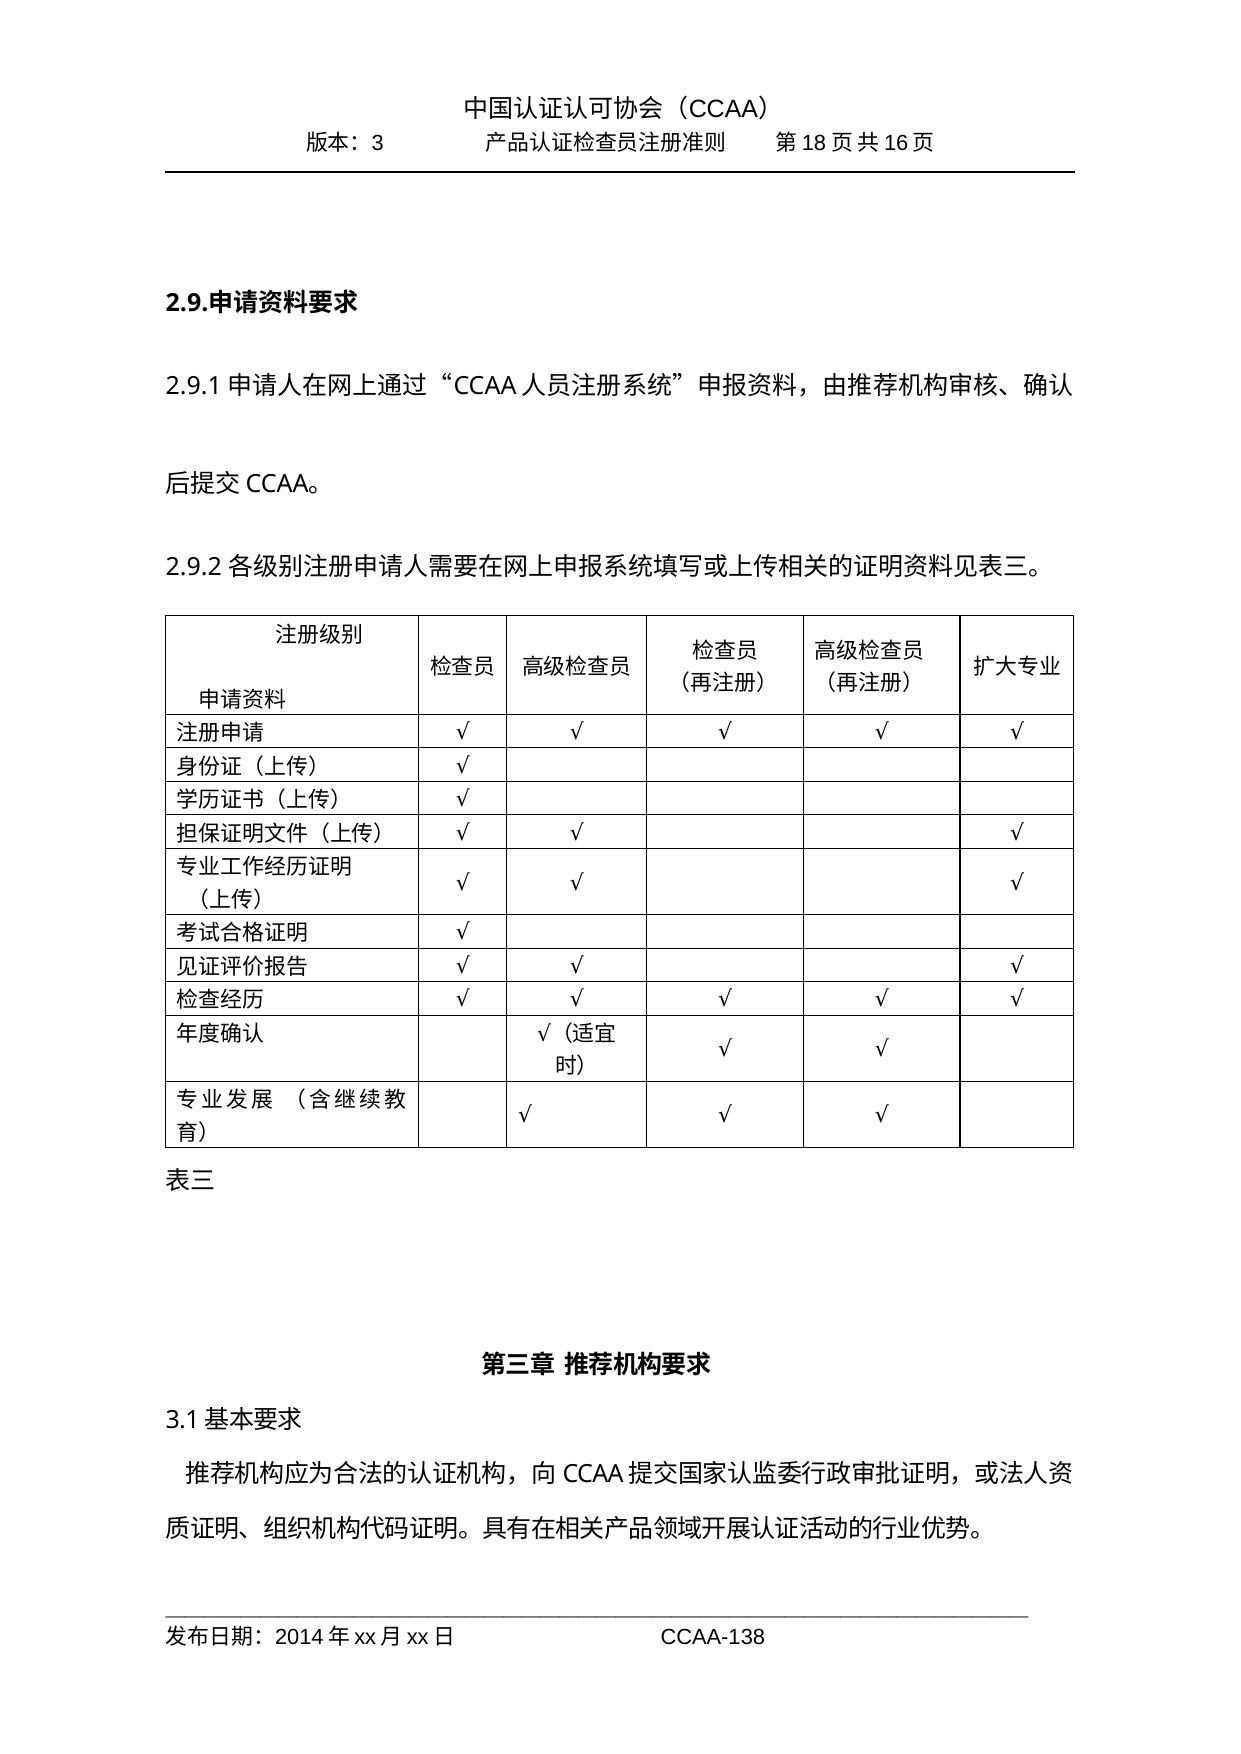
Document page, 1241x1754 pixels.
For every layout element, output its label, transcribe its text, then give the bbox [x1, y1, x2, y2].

table_cell √ [419, 849, 506, 914]
table_cell 身份证（上传） [166, 748, 418, 781]
table_cell 考试合格证明 [166, 915, 418, 947]
table_cell √ [804, 1082, 959, 1147]
table_cell √ [419, 815, 506, 848]
table_cell 注册申请 [166, 715, 418, 747]
table_cell [804, 915, 959, 947]
table_cell √ [507, 849, 646, 914]
text 2.9.1申请人在网上通过“CCAA人员注册系统”申报资料，由推荐机构审核、确认后提交CCAA。 [165, 351, 1075, 514]
table_header 检查员 （再注册） [647, 616, 803, 714]
table_cell 学历证书（上传） [166, 782, 418, 814]
table_cell [961, 782, 1073, 814]
table_cell √ [804, 715, 959, 747]
table_header 扩大专业 [961, 616, 1073, 714]
table_cell [961, 748, 1073, 781]
table_header 高级检查员 [507, 616, 646, 714]
table_cell √ [419, 915, 506, 947]
table_cell [507, 915, 646, 947]
table_cell 检查经历 [166, 982, 418, 1014]
table_cell [647, 748, 803, 781]
table_cell √ [507, 715, 646, 747]
table_header 检查员 [419, 616, 506, 714]
table_cell 专业发展 （含继续教育） [166, 1082, 418, 1147]
table_cell √ [419, 715, 506, 747]
table_cell √ [961, 949, 1073, 981]
text 3.1基本要求 [165, 1399, 1075, 1436]
table_cell √ [507, 949, 646, 981]
table_cell [961, 1016, 1073, 1081]
table_cell [647, 949, 803, 981]
table_cell [804, 782, 959, 814]
table_cell [804, 748, 959, 781]
table_cell [647, 915, 803, 947]
table_cell √（适宜时） [507, 1016, 646, 1081]
table_cell √ [507, 1082, 646, 1147]
table_cell [647, 782, 803, 814]
table_cell [419, 1082, 506, 1147]
table_cell 见证评价报告 [166, 949, 418, 981]
table_cell √ [647, 1016, 803, 1081]
table_cell [647, 849, 803, 914]
table_cell [804, 849, 959, 914]
table_cell √ [647, 1082, 803, 1147]
table_header 高级检查员 （再注册） [804, 616, 959, 714]
table_cell 担保证明文件（上传） [166, 815, 418, 848]
text 第三章 推荐机构要求 [165, 1345, 1075, 1381]
text 推荐机构应为合法的认证机构，向CCAA提交国家认监委行政审批证明，或法人资质证明、组织机构代码证明。具有在相关产品领域开展认证活动的行业优势。 [165, 1454, 1075, 1544]
table_cell √ [647, 982, 803, 1014]
table_cell √ [961, 815, 1073, 848]
table_header 注册级别 申请资料 [166, 616, 418, 714]
table_cell √ [419, 982, 506, 1014]
table_cell √ [419, 748, 506, 781]
table_cell √ [419, 949, 506, 981]
table_cell √ [961, 849, 1073, 914]
table_cell [961, 1082, 1073, 1147]
table_cell [804, 815, 959, 848]
table_cell √ [961, 715, 1073, 747]
table_cell [419, 1016, 506, 1081]
table_cell 年度确认 [166, 1016, 418, 1081]
table_cell √ [804, 1016, 959, 1081]
table_cell √ [647, 715, 803, 747]
table_cell 专业工作经历证明 （上传） [166, 849, 418, 914]
table_cell [507, 782, 646, 814]
table_cell √ [804, 982, 959, 1014]
table_cell √ [419, 782, 506, 814]
table_cell [507, 748, 646, 781]
text 2.9.2 各级别注册申请人需要在网上申报系统填写或上传相关的证明资料见表三。 [165, 532, 1075, 597]
table_cell [647, 815, 803, 848]
table_cell √ [507, 815, 646, 848]
table_cell [961, 915, 1073, 947]
table_cell [804, 949, 959, 981]
table_cell √ [961, 982, 1073, 1014]
text 2.9.申请资料要求 [165, 268, 1075, 333]
table_cell √ [507, 982, 646, 1014]
text 表三 [165, 1160, 1075, 1196]
